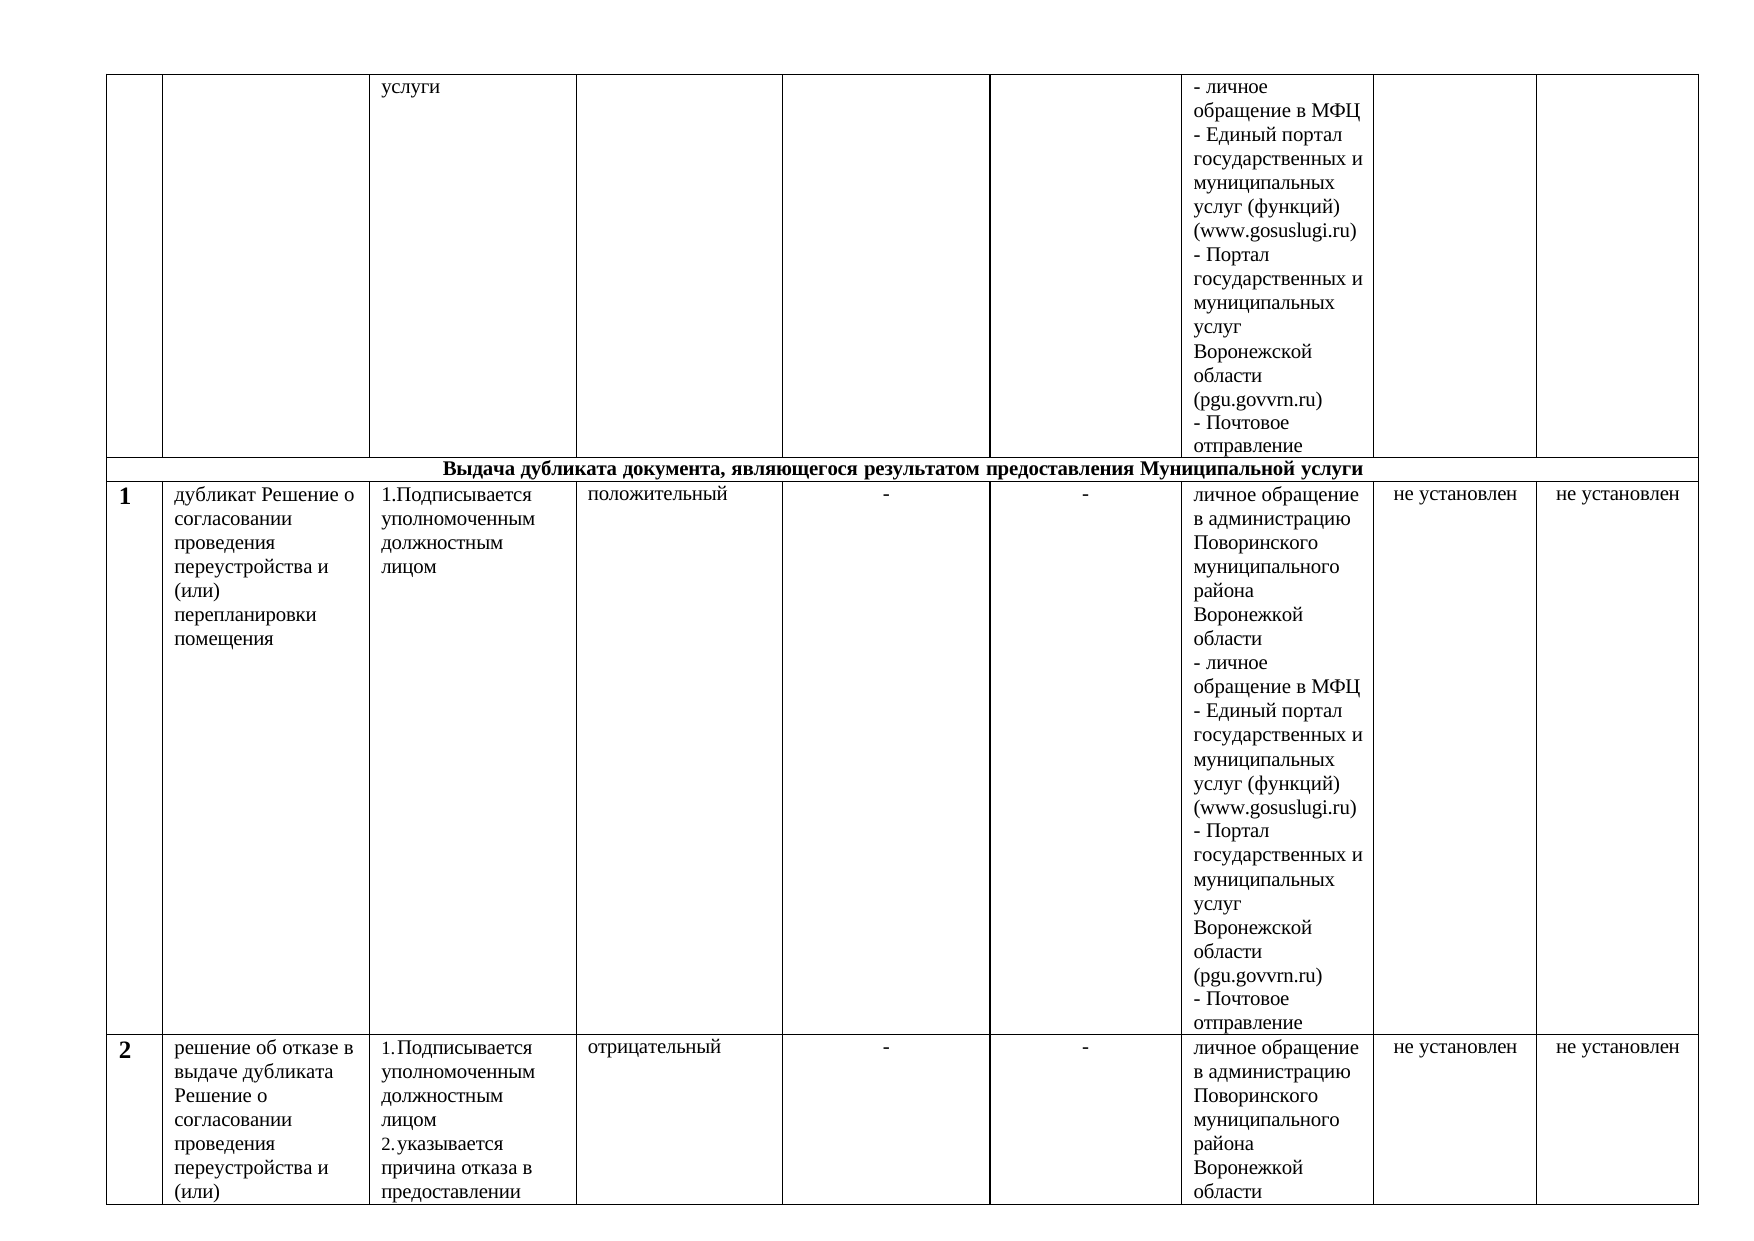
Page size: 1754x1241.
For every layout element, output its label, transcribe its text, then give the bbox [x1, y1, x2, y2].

table_cell - [783, 482, 989, 1034]
table_header [577, 75, 782, 457]
table_cell 2 [107, 1035, 162, 1203]
table_header [107, 75, 162, 457]
table_header [783, 75, 989, 457]
table_cell - [783, 1035, 989, 1203]
table_header личное обращение в МФЦ Единый портал государственных и муниципальных услуг (функций) (www.gosuslugi.ru) Портал государственных и муниципальных услуг Воронежской области (pgu.govvrn.ru) Почтовое отправление [1182, 75, 1373, 457]
table_cell отрицательный [577, 1035, 782, 1203]
table_cell не установлен [1537, 1035, 1698, 1203]
table_header [1374, 75, 1536, 457]
table_header услуги [370, 75, 576, 457]
table_header [1537, 75, 1698, 457]
table_cell Выдача дубликата документа, являющегося результатом предоставления Муниципальной услуги [107, 458, 1698, 481]
table_cell - [991, 1035, 1181, 1203]
table_header [163, 75, 369, 457]
table_cell личное обращение в администрацию Поворинского муниципального района Воронежкой области [1182, 1035, 1373, 1203]
table_cell не установлен [1374, 482, 1536, 1034]
table_cell решение об отказе в выдаче дубликата Решение о согласовании проведения переустройства и (или) [163, 1035, 369, 1203]
table_cell дубликат Решение о согласовании проведения переустройства и (или) перепланировки помещения [163, 482, 369, 1034]
table_cell не установлен [1374, 1035, 1536, 1203]
table_cell 1.Подписывается уполномоченным должностным лицом [370, 482, 576, 1034]
table_cell не установлен [1537, 482, 1698, 1034]
table_cell 1 [107, 482, 162, 1034]
table_cell положительный [577, 482, 782, 1034]
table_header [991, 75, 1181, 457]
table_cell личное обращение в администрацию Поворинского муниципального района Воронежкой области личное обращение в МФЦ Единый портал государственных и муниципальных услуг (функций) (www.gosuslugi.ru) Портал государственных и муниципальных услуг Воронежской области (pgu.govvrn.ru) Почтовое отправление [1182, 482, 1373, 1034]
table_cell Подписывается уполномоченным должностным лицом указывается причина отказа в предоставлении [370, 1035, 576, 1203]
table_cell - [991, 482, 1181, 1034]
